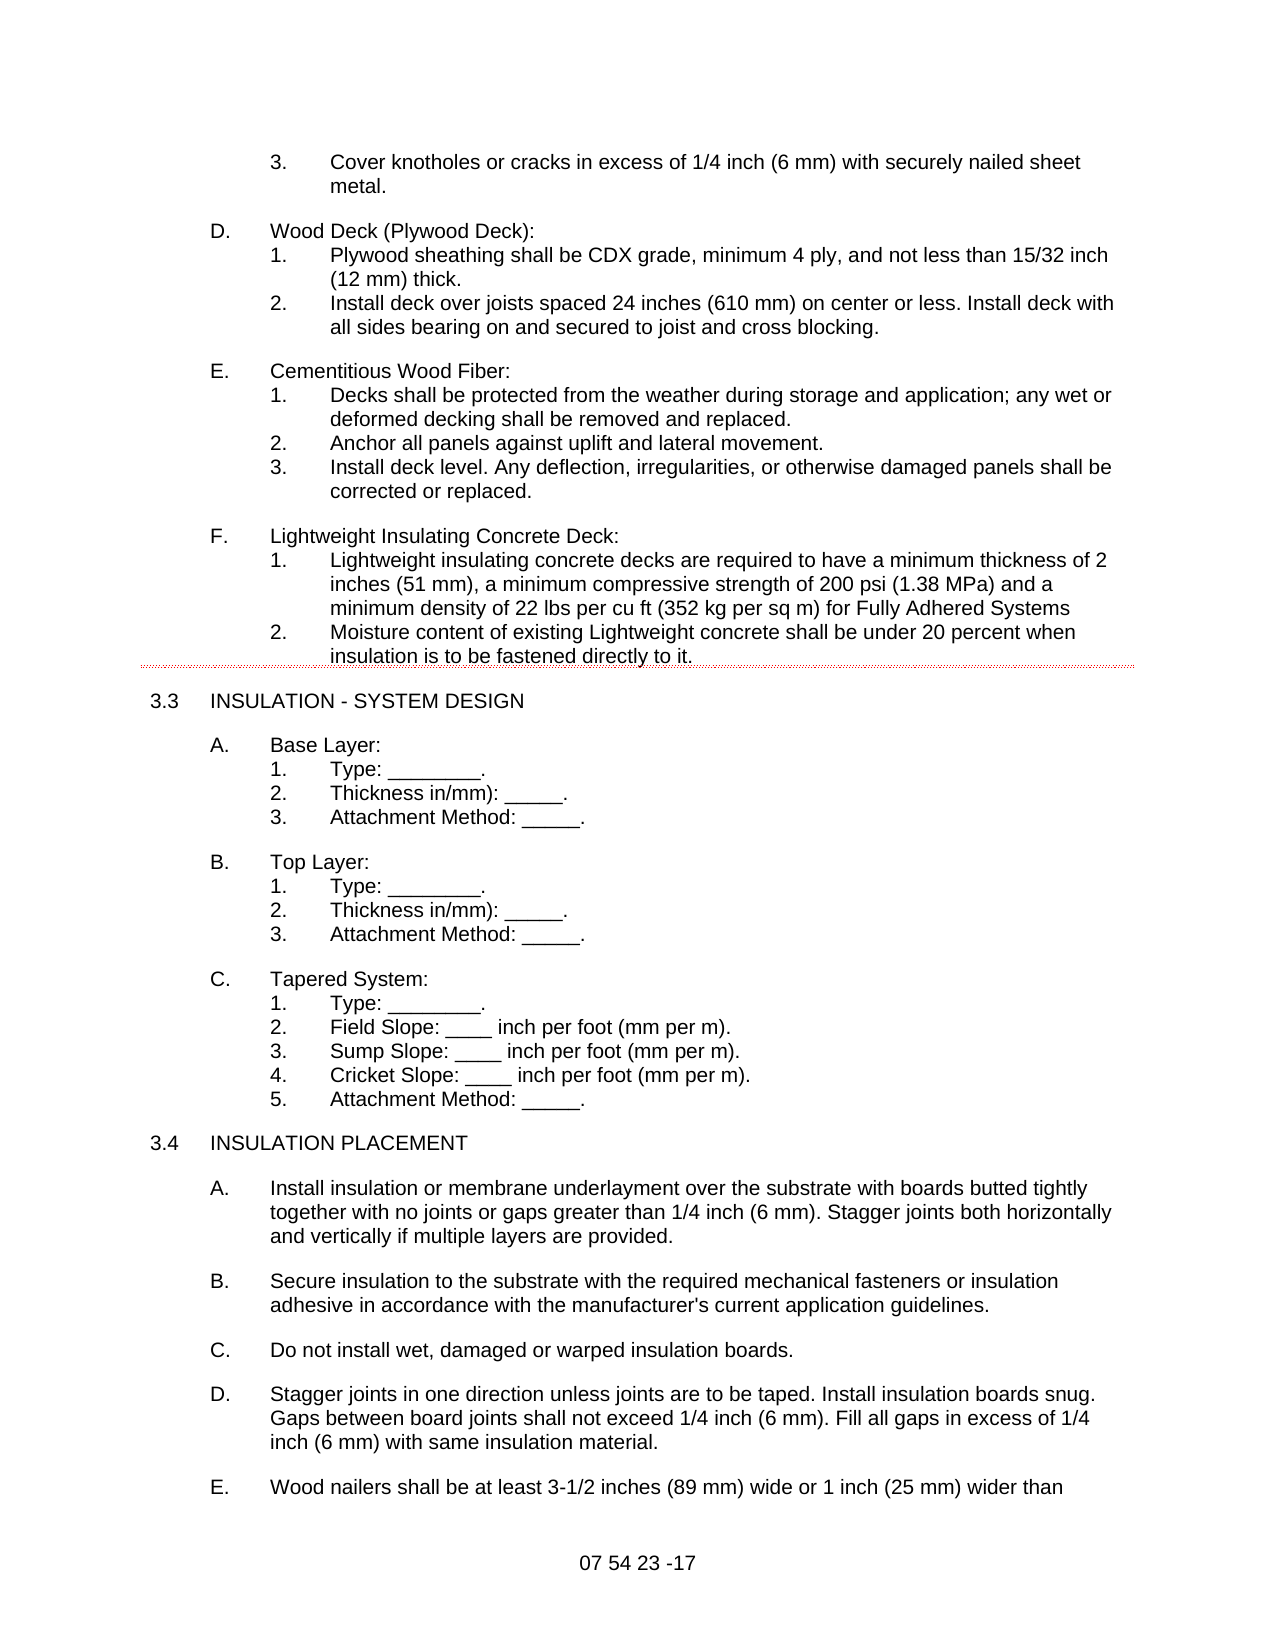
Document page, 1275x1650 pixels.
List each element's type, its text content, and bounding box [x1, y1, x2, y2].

list Cricket Slope: ____ inch per foot (mm per m). [270, 1062, 1125, 1086]
list Install insulation or membrane underlayment over the substrate with boards butted tightly together with no joints or gaps greater than 1/4 inch (6 mm). Stagger joints both horizontally and vertically if multiple layers are provided. [210, 1176, 1125, 1248]
list Thickness in/mm): _____. [270, 781, 1125, 805]
list Base Layer: [210, 733, 1125, 757]
list Cover knotholes or cracks in excess of 1/4 inch (6 mm) with securely nailed sheet metal. [270, 150, 1125, 198]
list INSULATION PLACEMENT [150, 1131, 1125, 1155]
list Install deck over joists spaced 24 inches (610 mm) on center or less. Install deck with all sides bearing on and secured to joist and cross blocking. [270, 291, 1125, 338]
list Thickness in/mm): _____. [270, 898, 1125, 922]
list Tapered System: [210, 967, 1125, 991]
list Install deck level. Any deflection, irregularities, or otherwise damaged panels shall be corrected or replaced. [270, 455, 1125, 503]
list Attachment Method: _____. [270, 922, 1125, 946]
list Lightweight insulating concrete decks are required to have a minimum thickness of 2 inches (51 mm), a minimum compressive strength of 200 psi (1.38 MPa) and a minimum density of 22 lbs per cu ft (352 kg per sq m) for Fully Adhered Systems [270, 548, 1125, 620]
list Type: ________. [270, 874, 1125, 898]
list Wood Deck (Plywood Deck): [210, 219, 1125, 243]
list Moisture content of existing Lightweight concrete shall be under 20 percent when insulation is to be fastened directly to it. [270, 620, 1125, 668]
list Lightweight Insulating Concrete Deck: [210, 524, 1125, 548]
list Decks shall be protected from the weather during storage and application; any wet or deformed decking shall be removed and replaced. [270, 383, 1125, 431]
list Secure insulation to the substrate with the required mechanical fasteners or insulation adhesive in accordance with the manufacturer's current application guidelines. [210, 1269, 1125, 1317]
list Sump Slope: ____ inch per foot (mm per m). [270, 1038, 1125, 1062]
list INSULATION - SYSTEM DESIGN [150, 688, 1125, 712]
list Cementitious Wood Fiber: [210, 359, 1125, 383]
list Field Slope: ____ inch per foot (mm per m). [270, 1014, 1125, 1038]
list Top Layer: [210, 850, 1125, 874]
list Anchor all panels against uplift and lateral movement. [270, 431, 1125, 455]
list Attachment Method: _____. [270, 805, 1125, 829]
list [210, 1475, 1125, 1499]
list Type: ________. [270, 757, 1125, 781]
list Plywood sheathing shall be CDX grade, minimum 4 ply, and not less than 15/32 inch (12 mm) thick. [270, 243, 1125, 291]
list Attachment Method: _____. [270, 1086, 1125, 1110]
list Stagger joints in one direction unless joints are to be taped. Install insulation boards snug. Gaps between board joints shall not exceed 1/4 inch (6 mm). Fill all gaps in excess of 1/4 inch (6 mm) with same insulation material. [210, 1382, 1125, 1454]
list Type: ________. [270, 991, 1125, 1014]
list Do not install wet, damaged or warped insulation boards. [210, 1337, 1125, 1361]
